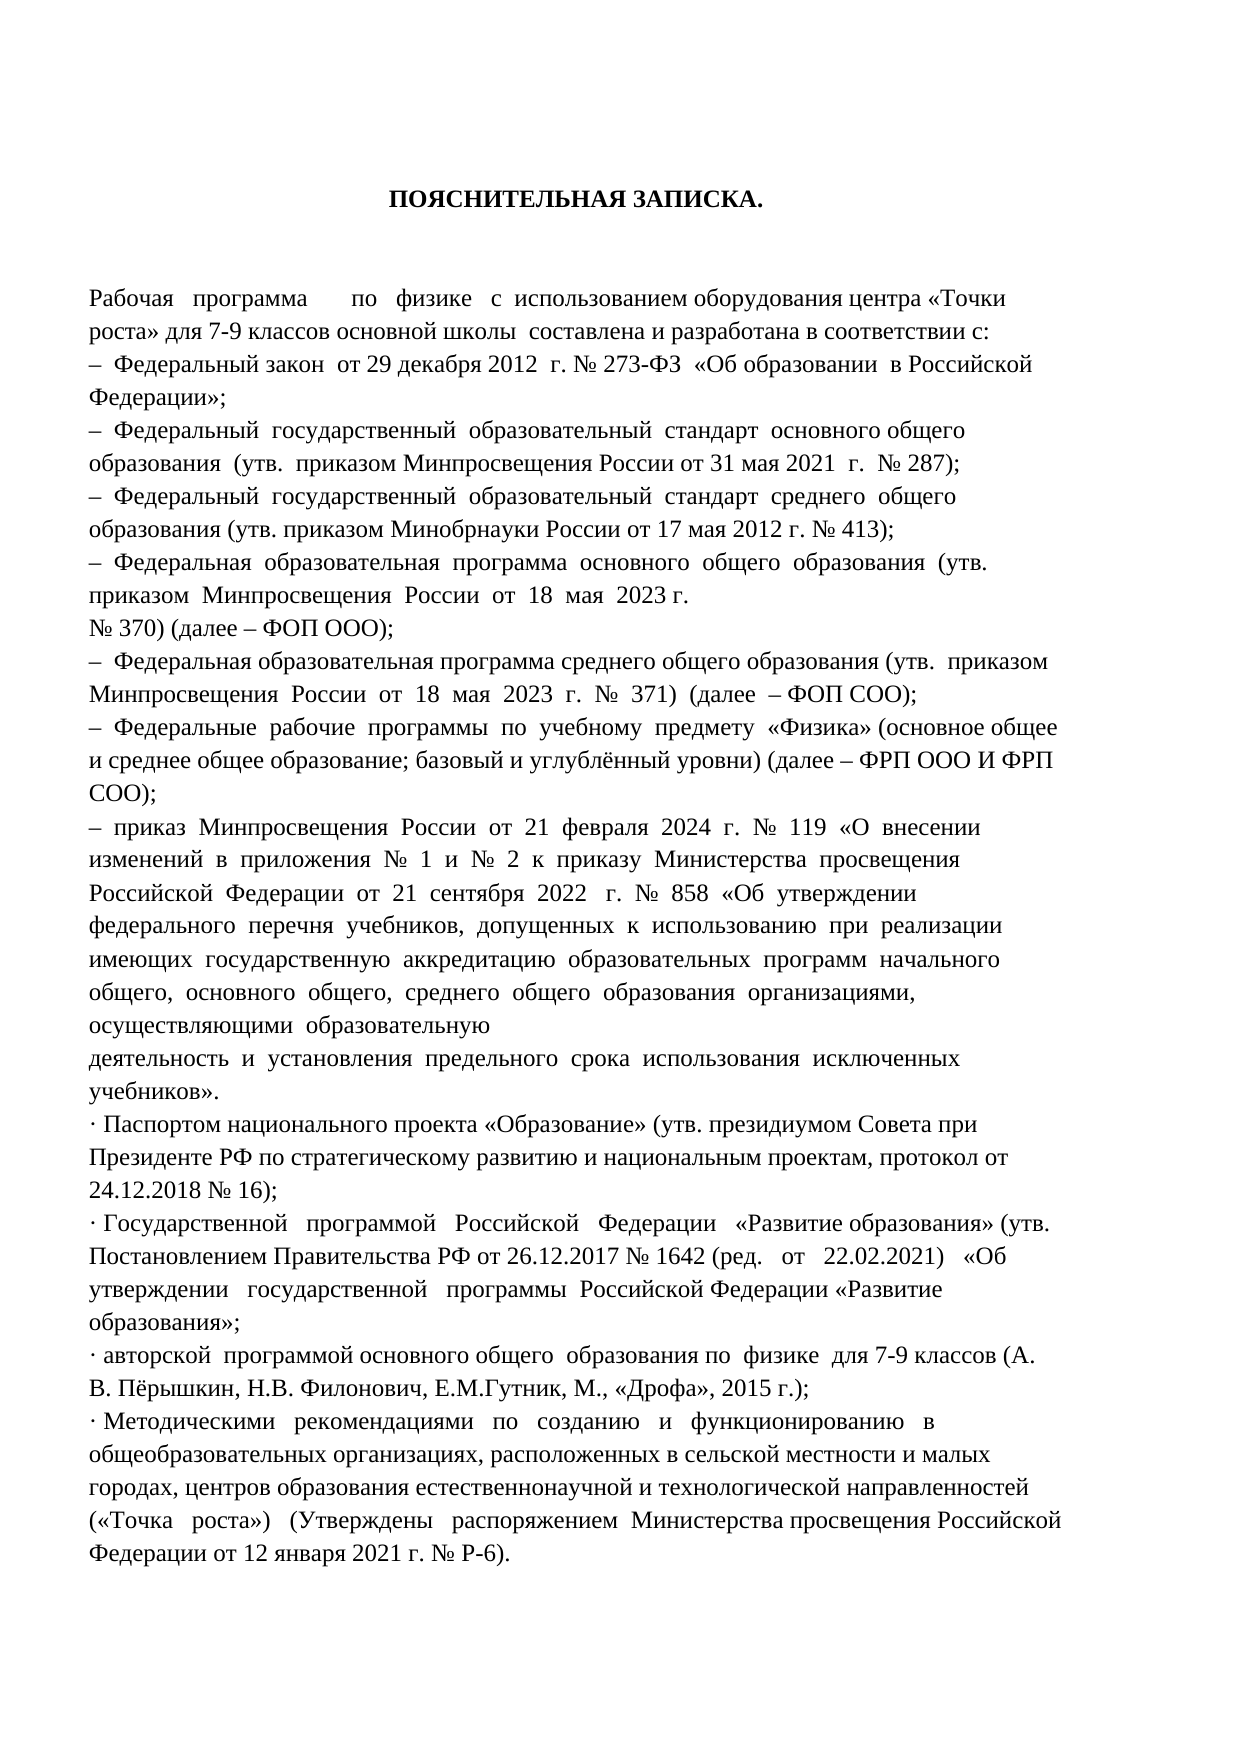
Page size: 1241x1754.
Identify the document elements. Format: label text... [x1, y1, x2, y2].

text ПОЯСНИТЕЛЬНАЯ ЗАПИСКА. [88, 184, 1063, 213]
text № 370) (далее – ФОП ООО); [88, 613, 1063, 642]
text – Федеральный государственный образовательный стандарт среднего общего образования (утв. приказом Минобрнауки России от 17 мая 2012 г. № 413); [88, 481, 1063, 543]
text · Методическими рекомендациями по созданию и функционированию в общеобразовательных организациях, расположенных в сельской местности и малых городах, центров образования естественнонаучной и технологической направленностей («Точка роста») (Утверждены распоряжением Министерства просвещения Российской Федерации от 12 января 2021 г. № Р-6). [88, 1406, 1063, 1567]
text – Федеральный закон от 29 декабря 2012 г. № 273-ФЗ «Об образовании в Российской Федерации»; [88, 349, 1063, 411]
text Рабочая программа по физике с использованием оборудования центра «Точки роста» для 7-9 классов основной школы составлена и разработана в соответствии с: [88, 283, 1063, 345]
text – Федеральный государственный образовательный стандарт основного общего образования (утв. приказом Минпросвещения России от 31 мая 2021 г. № 287); [88, 415, 1063, 477]
text деятельность и установления предельного срока использования исключенных учебников». [88, 1043, 1063, 1104]
text – Федеральная образовательная программа основного общего образования (утв. приказом Минпросвещения России от 18 мая 2023 г. [88, 547, 1063, 609]
text · Паспортом национального проекта «Образование» (утв. президиумом Совета при Президенте РФ по стратегическому развитию и национальным проектам, протокол от 24.12.2018 № 16); [88, 1109, 1063, 1203]
text – приказ Минпросвещения России от 21 февраля 2024 г. № 119 «О внесении изменений в приложения № 1 и № 2 к приказу Министерства просвещения Российской Федерации от 21 сентября 2022 г. № 858 «Об утверждении федерального перечня учебников, допущенных к использованию при реализации имеющих государственную аккредитацию образовательных программ начального общего, основного общего, среднего общего образования организациями, осуществляющими образовательную [88, 812, 1063, 1038]
text – Федеральные рабочие программы по учебному предмету «Физика» (основное общее и среднее общее образование; базовый и углублённый уровни) (далее – ФРП ООО И ФРП СОО); [88, 712, 1063, 807]
text – Федеральная образовательная программа среднего общего образования (утв. приказом Минпросвещения России от 18 мая 2023 г. № 371) (далее – ФОП СОО); [88, 646, 1063, 708]
text · авторской программой основного общего образования по физике для 7-9 классов (А. В. Пёрышкин, Н.В. Филонович, Е.М.Гутник, М., «Дрофа», 2015 г.); [88, 1340, 1063, 1402]
text · Государственной программой Российской Федерации «Развитие образования» (утв. Постановлением Правительства РФ от 26.12.2017 № 1642 (ред. от 22.02.2021) «Об утверждении государственной программы Российской Федерации «Развитие образования»; [88, 1208, 1063, 1336]
